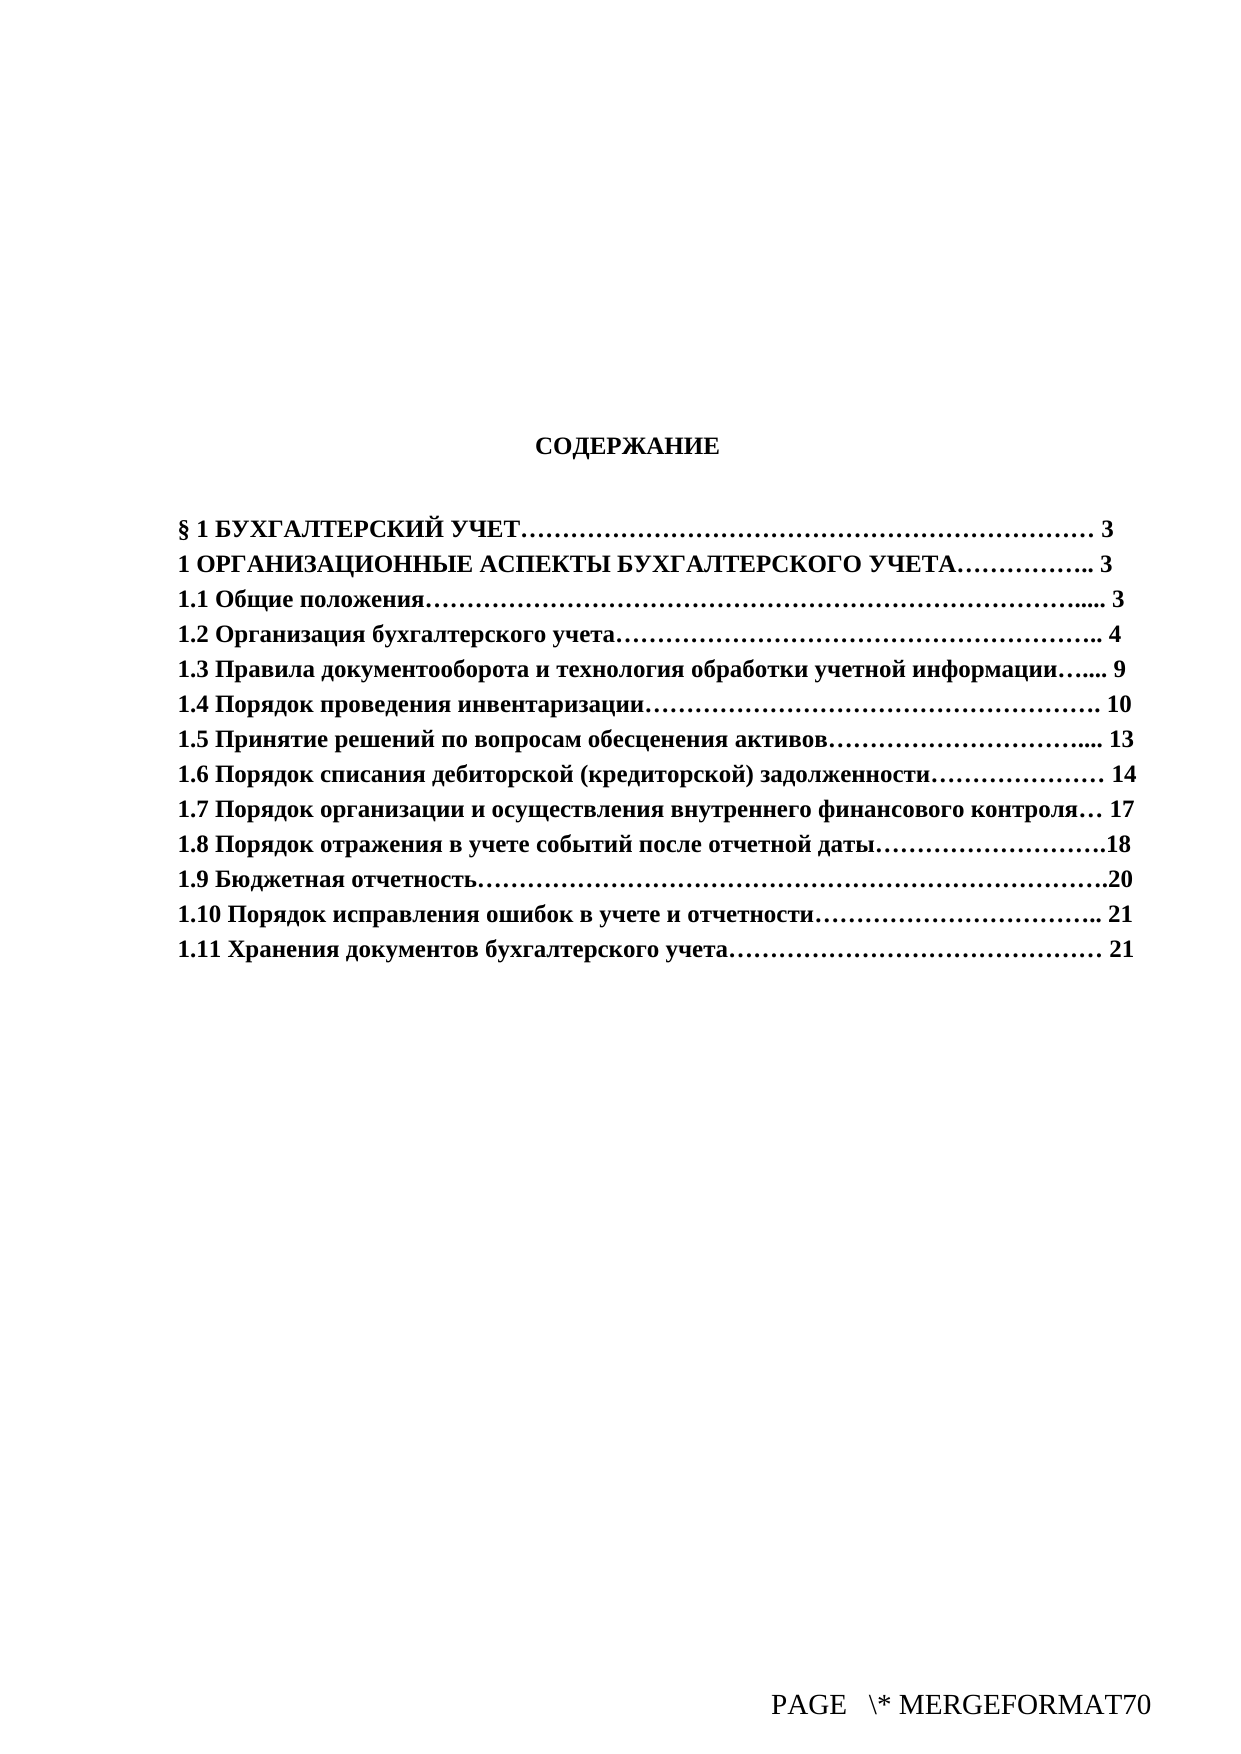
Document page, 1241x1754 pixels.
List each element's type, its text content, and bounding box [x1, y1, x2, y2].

text 1 ОРГАНИЗАЦИОННЫЕ АСПЕКТЫ БУХГАЛТЕРСКОГО УЧЕТА…………….. 3 [103, 549, 1152, 577]
text 1.8 Порядок отражения в учете событий после отчетной даты……………………….18 [103, 829, 1152, 857]
text 1.4 Порядок проведения инвентаризации………………………………………………. 10 [103, 689, 1152, 717]
text 1.3 Правила документооборота и технология обработки учетной информации….... 9 [103, 654, 1152, 682]
text 1.1 Общие положения……………………………………………………………………..... 3 [103, 584, 1152, 612]
text 1.10 Порядок исправления ошибок в учете и отчетности…………………………….. 21 [103, 899, 1152, 927]
text 1.5 Принятие решений по вопросам обесценения активов………………………….... 13 [103, 724, 1152, 752]
text СОДЕРЖАНИЕ [103, 431, 1152, 460]
text 1.7 Порядок организации и осуществления внутреннего финансового контроля… 17 [103, 794, 1152, 822]
text 1.2 Организация бухгалтерского учета………………………………………………….. 4 [103, 619, 1152, 647]
text 1.6 Порядок списания дебиторской (кредиторской) задолженности………………… 14 [103, 759, 1152, 787]
text 1.11 Хранения документов бухгалтерского учета……………………………………… 21 [103, 934, 1152, 962]
text § 1 БУХГАЛТЕРСКИЙ УЧЕТ…………………………………………………………… 3 [103, 514, 1152, 542]
text 1.9 Бюджетная отчетность………………………………………………………………….20 [103, 864, 1152, 892]
